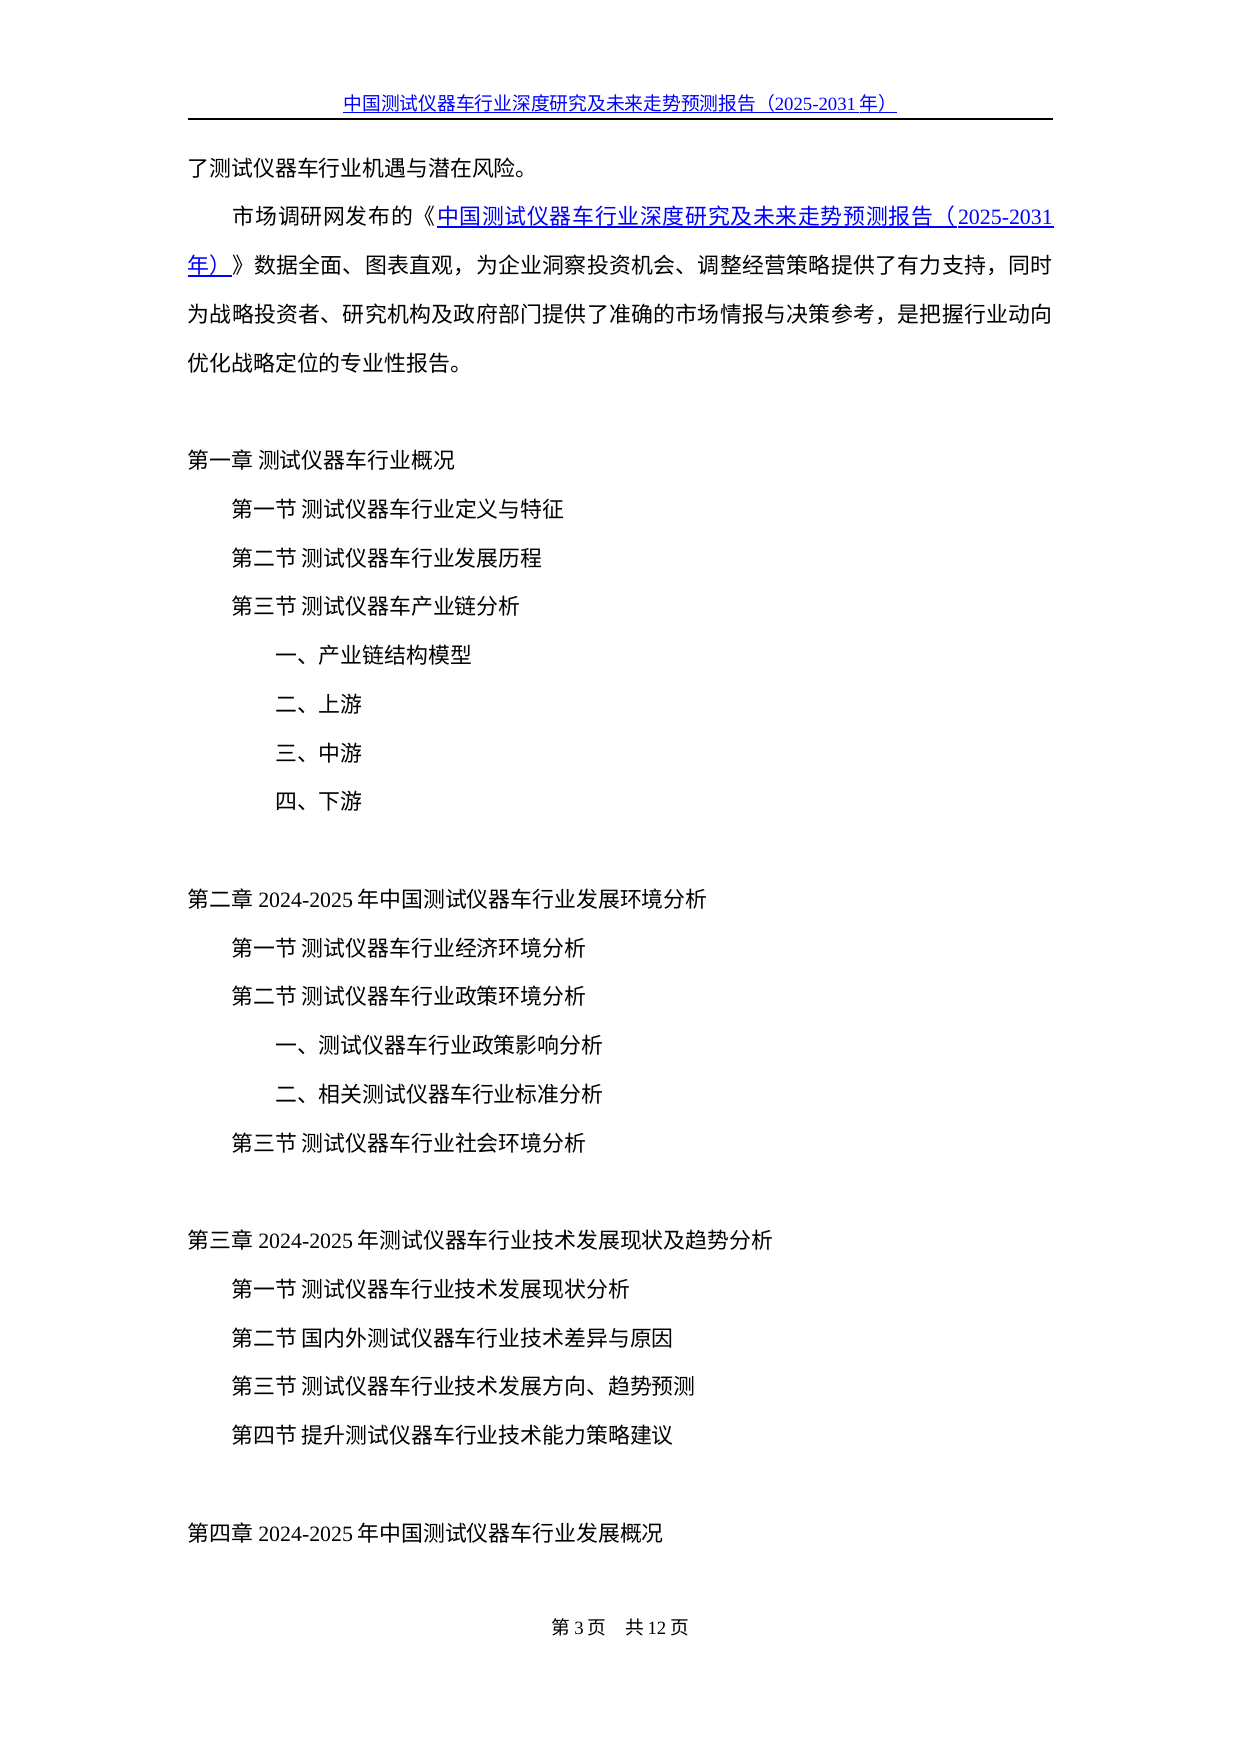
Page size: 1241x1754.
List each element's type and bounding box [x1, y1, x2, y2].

text [187, 150, 1053, 1548]
